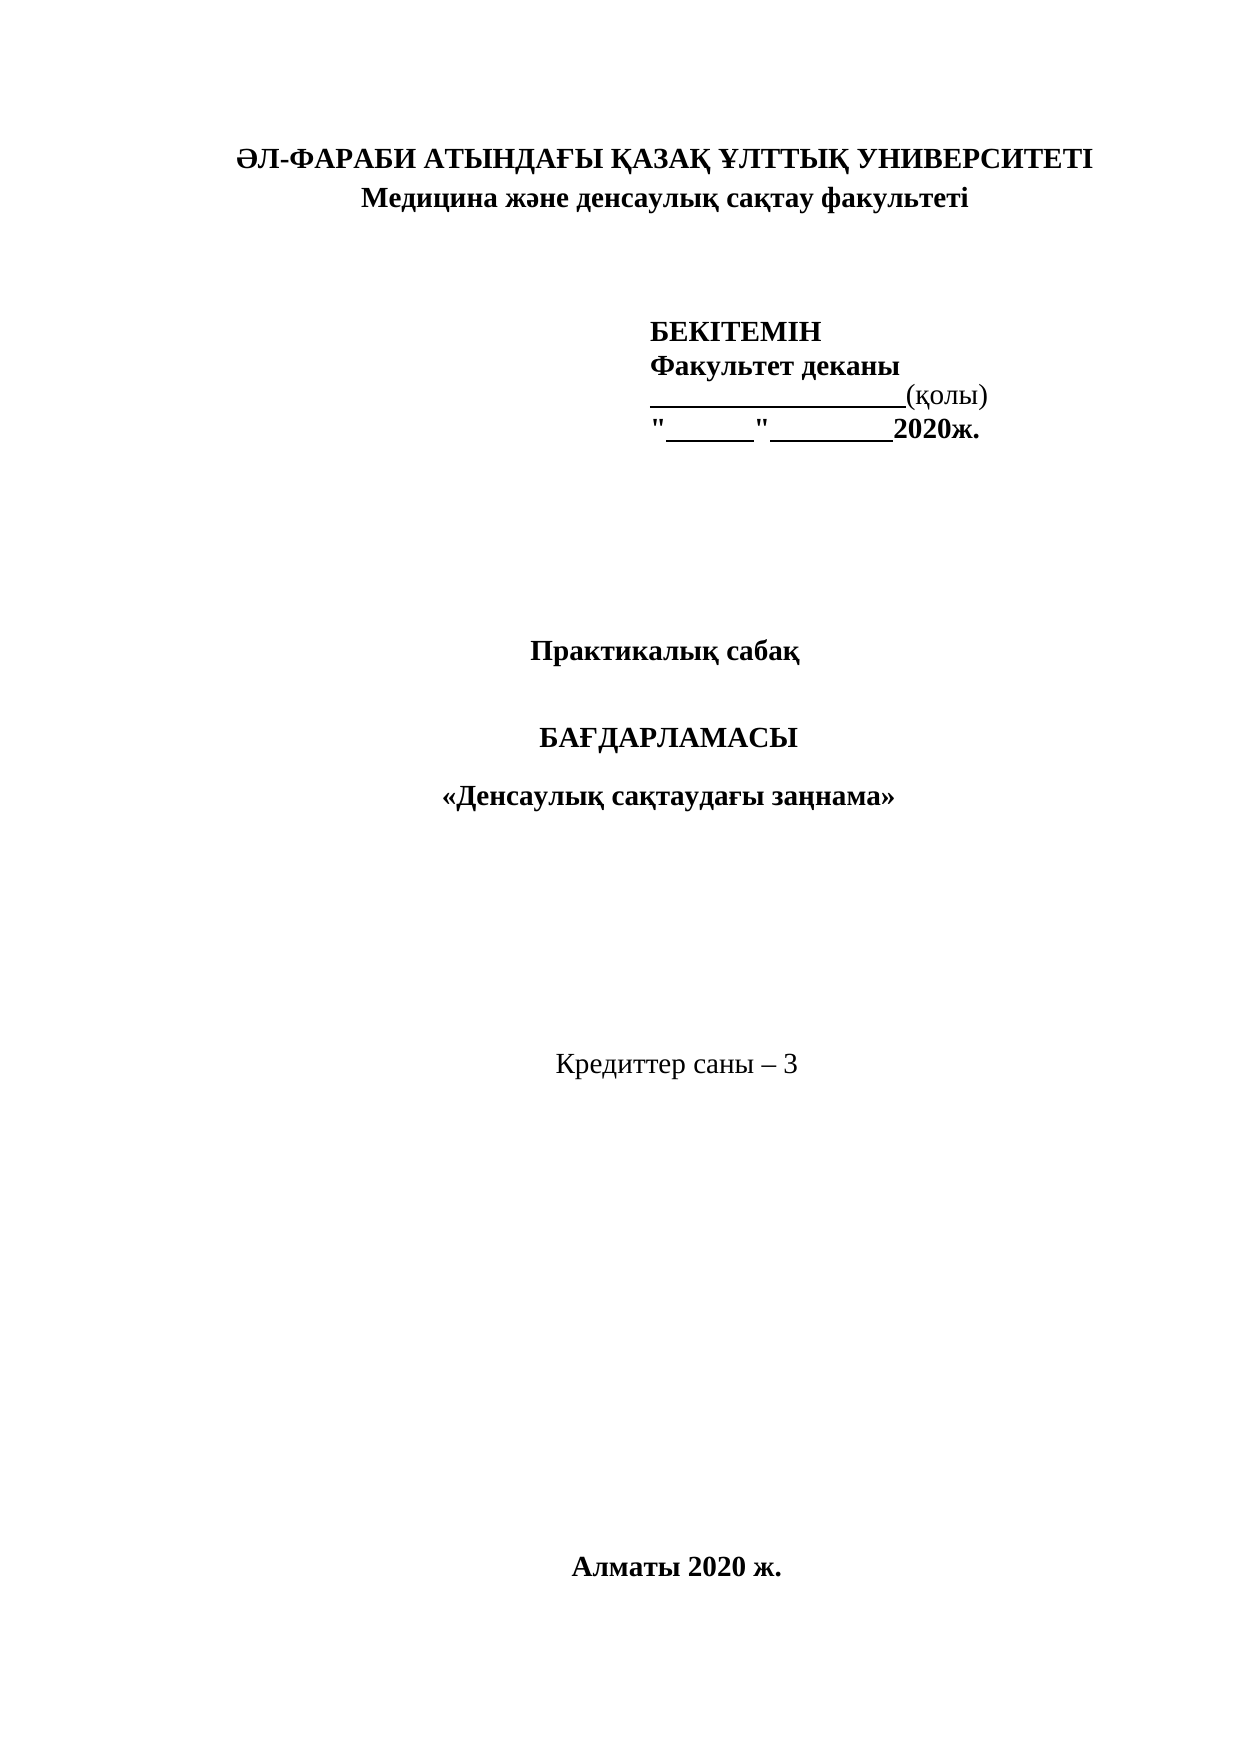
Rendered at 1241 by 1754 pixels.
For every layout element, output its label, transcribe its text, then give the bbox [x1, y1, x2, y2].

subtitle Алматы 2020 ж. [190, 1549, 1163, 1583]
text БЕКІТЕМІН [650, 315, 1163, 349]
text Медицина және денсаулық сақтау факультеті [167, 181, 1163, 214]
text Факультет деканы [650, 349, 1163, 382]
text БАҒДАРЛАМАСЫ [167, 686, 1163, 754]
subtitle ӘЛ-ФАРАБИ АТЫНДАҒЫ ҚАЗАҚ ҰЛТТЫҚ УНИВЕРСИТЕТІ [167, 141, 1163, 174]
text «Денсаулық сақтаудағы заңнама» [167, 778, 1163, 811]
text (қолы) [650, 382, 1163, 410]
text Практикалық сабақ [167, 598, 1163, 666]
text Кредиттер саны – 3 [190, 1046, 1163, 1080]
subtitle " " 2020ж. [650, 411, 1163, 444]
